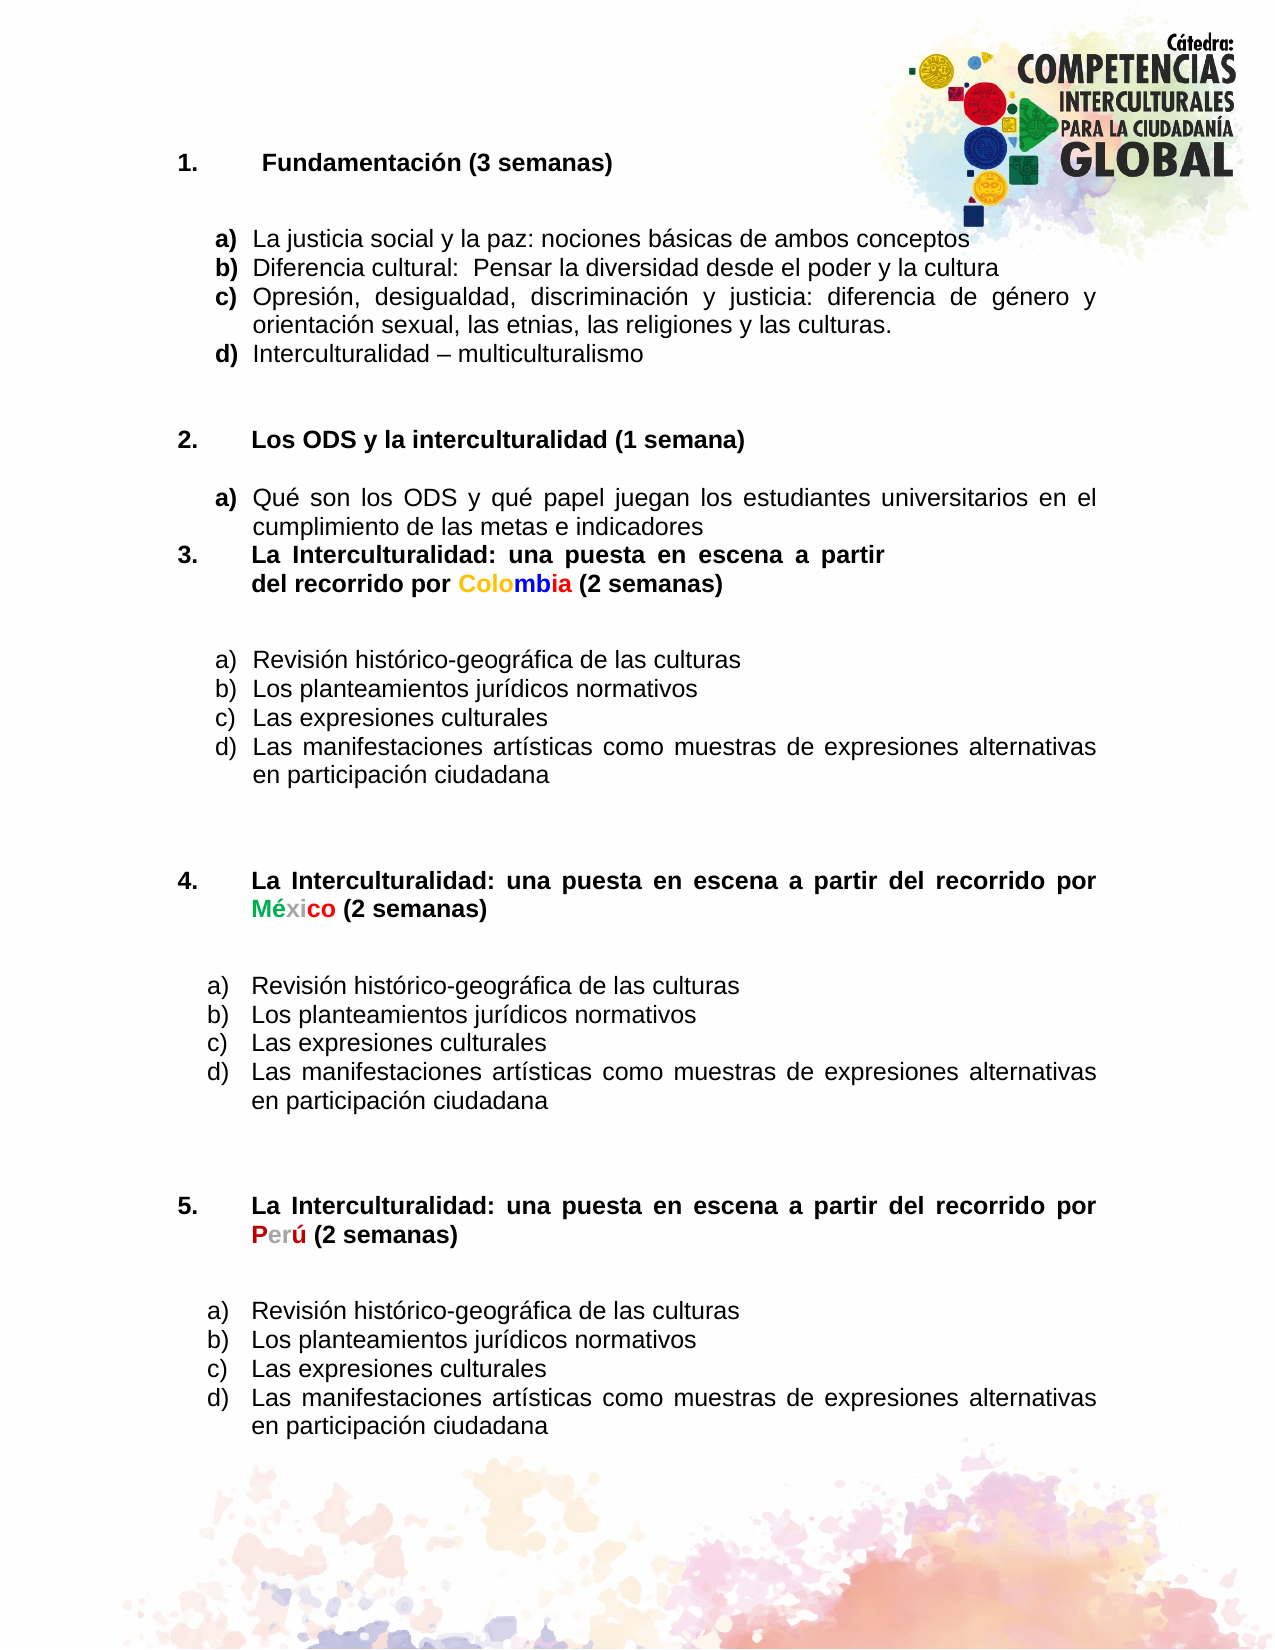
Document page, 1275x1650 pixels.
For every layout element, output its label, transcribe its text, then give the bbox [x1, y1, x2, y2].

list Diferencia cultural: Pensar la diversidad desde el poder y la cultura [215, 253, 1098, 282]
list Las manifestaciones artísticas como muestras de expresiones alternativas en participación ciudadana [215, 732, 1098, 789]
list Las expresiones culturales [207, 1354, 1098, 1383]
list Opresión, desigualdad, discriminación y justicia: diferencia de género y orientación sexual, las etnias, las religiones y las culturas. [215, 282, 1098, 339]
list La justicia social y la paz: nociones básicas de ambos conceptos [215, 224, 1098, 253]
list La Interculturalidad: una puesta en escena a partir del recorrido por México (2 semanas) [177, 866, 1098, 923]
list Las manifestaciones artísticas como muestras de expresiones alternativas en participación ciudadana [207, 1383, 1098, 1440]
list Las expresiones culturales [207, 1028, 1098, 1057]
list La Interculturalidad: una puesta en escena a partir del recorrido por Colombia (2 semanas) [177, 540, 886, 598]
list La Interculturalidad: una puesta en escena a partir del recorrido por Perú (2 semanas) [177, 1191, 1098, 1249]
list Los planteamientos jurídicos normativos [207, 1000, 1098, 1028]
list Revisión histórico-geográfica de las culturas [207, 1296, 1098, 1325]
list Los ODS y la interculturalidad (1 semana) [177, 425, 1098, 454]
list Revisión histórico-geográfica de las culturas [215, 646, 1098, 674]
list Qué son los ODS y qué papel juegan los estudiantes universitarios en el cumplimiento de las metas e indicadores [215, 483, 1098, 540]
picture [1, 0, 1275, 1649]
list Las expresiones culturales [215, 703, 1098, 732]
list Los planteamientos jurídicos normativos [207, 1325, 1098, 1354]
list Los planteamientos jurídicos normativos [215, 674, 1098, 703]
list Fundamentación (3 semanas) [177, 148, 1098, 176]
list Revisión histórico-geográfica de las culturas [207, 971, 1098, 1000]
list Interculturalidad – multiculturalismo [215, 339, 1098, 368]
list Las manifestaciones artísticas como muestras de expresiones alternativas en participación ciudadana [207, 1057, 1098, 1115]
